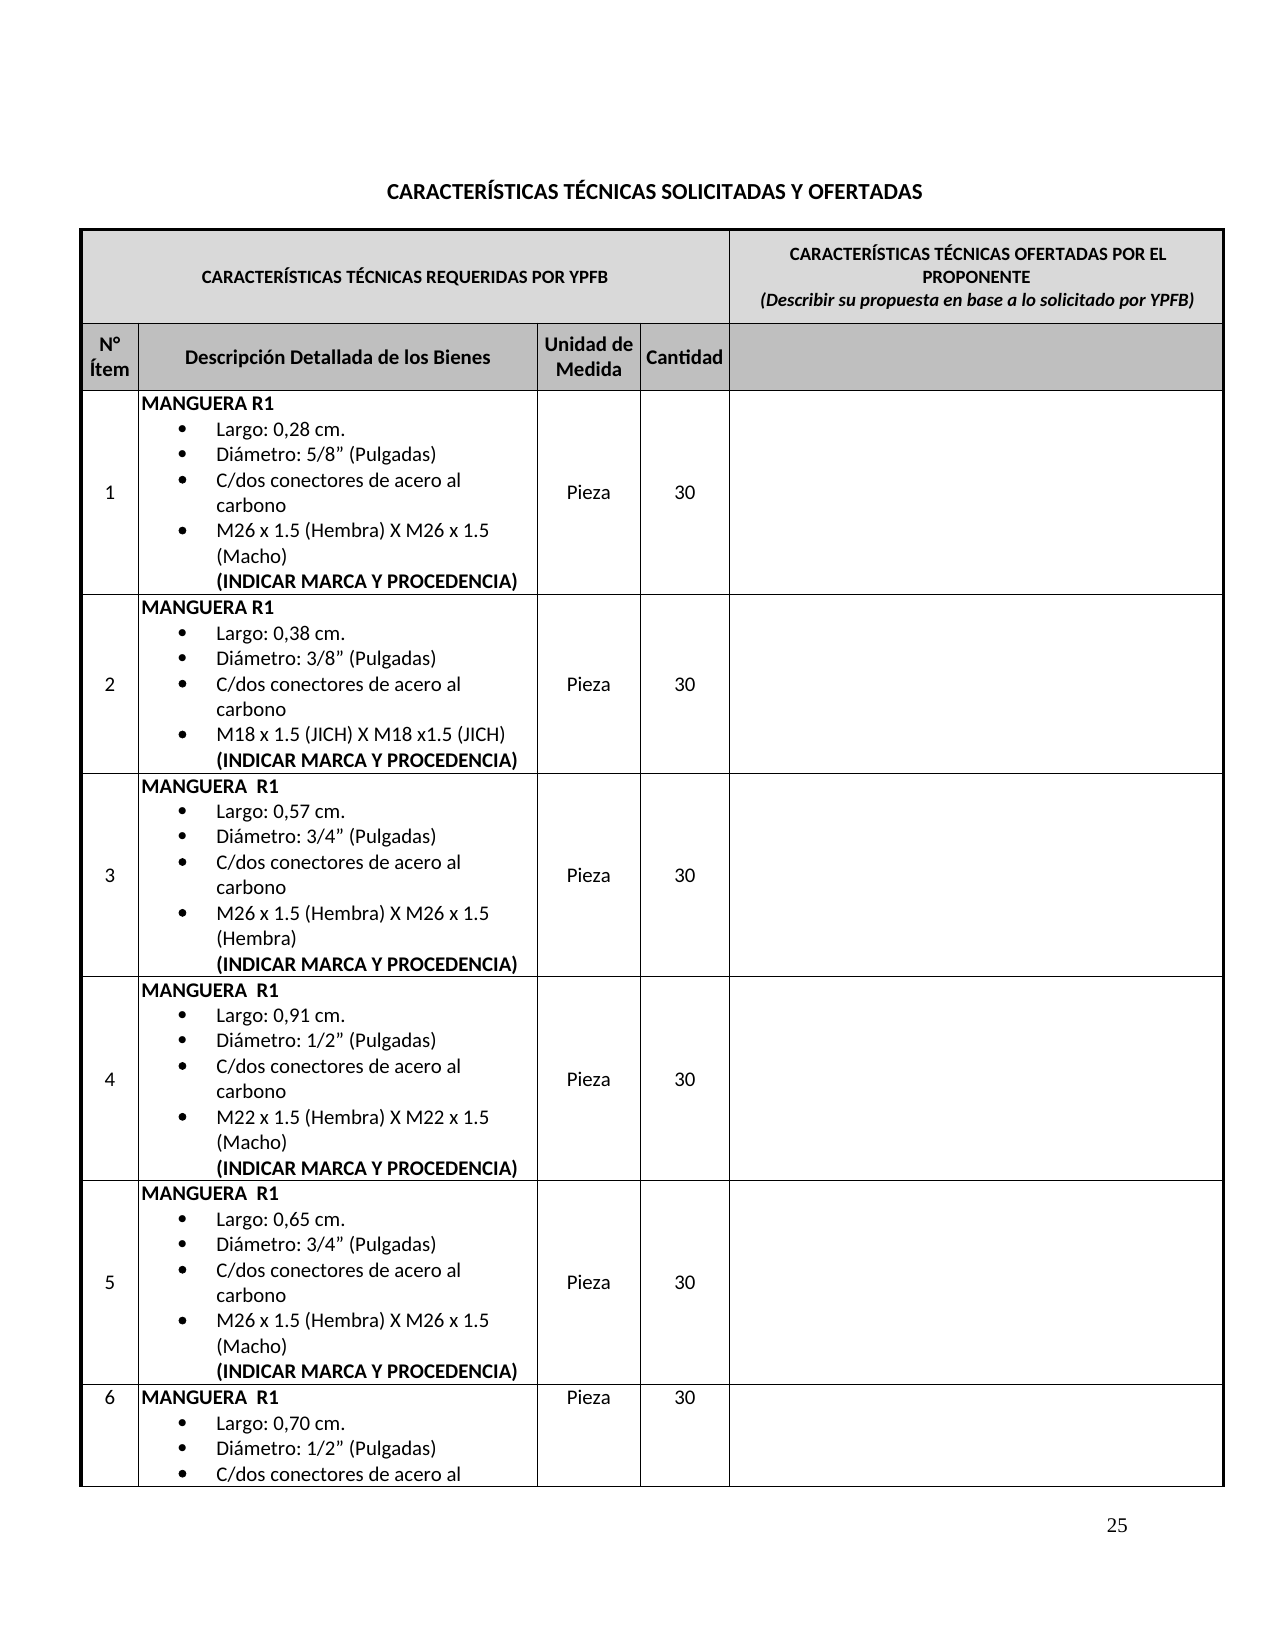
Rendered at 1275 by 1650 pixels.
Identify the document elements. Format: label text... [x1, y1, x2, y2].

table_cell [730, 324, 1222, 390]
table_cell 2 [83, 595, 138, 772]
table_cell 6 [83, 1385, 138, 1486]
table_cell 3 [83, 774, 138, 976]
table_cell 30 [641, 1385, 729, 1486]
table_cell 30 [641, 391, 729, 594]
table_cell Pieza [538, 1385, 640, 1486]
table_cell [730, 391, 1222, 594]
table_cell Cantidad [641, 324, 729, 390]
table_cell [730, 1181, 1222, 1384]
table_cell 30 [641, 1181, 729, 1384]
table_cell MANGUERA R1 Largo: 0,57 cm. Diámetro: 3/4” (Pulgadas) C/dos conectores de acero al carbono M26 x 1.5 (Hembra) X M26 x 1.5 (Hembra) (INDICAR MARCA Y PROCEDENCIA) [139, 774, 537, 976]
table_cell MANGUERA R1 Largo: 0,28 cm. Diámetro: 5/8” (Pulgadas) C/dos conectores de acero al carbono M26 x 1.5 (Hembra) X M26 x 1.5 (Macho) (INDICAR MARCA Y PROCEDENCIA) [139, 391, 537, 594]
table_cell [730, 1385, 1222, 1486]
table_cell [730, 977, 1222, 1180]
table_cell Pieza [538, 977, 640, 1180]
table_cell 30 [641, 977, 729, 1180]
table_header CARACTERÍSTICAS TÉCNICAS OFERTADAS POR EL PROPONENTE (Describir su propuesta en base a lo solicitado por YPFB) [730, 231, 1222, 323]
table_cell 1 [83, 391, 138, 594]
table_cell Pieza [538, 391, 640, 594]
text CARACTERÍSTICAS TÉCNICAS SOLICITADAS Y OFERTADAS [177, 177, 1127, 205]
table_cell Descripción Detallada de los Bienes [139, 324, 537, 390]
table_header CARACTERÍSTICAS TÉCNICAS REQUERIDAS POR YPFB [83, 231, 729, 323]
table_cell MANGUERA R1 Largo: 0,91 cm. Diámetro: 1/2” (Pulgadas) C/dos conectores de acero al carbono M22 x 1.5 (Hembra) X M22 x 1.5 (Macho) (INDICAR MARCA Y PROCEDENCIA) [139, 977, 537, 1180]
table_cell 30 [641, 774, 729, 976]
table_cell N° Ítem [83, 324, 138, 390]
table_cell [730, 774, 1222, 976]
table_cell Pieza [538, 774, 640, 976]
table_cell 4 [83, 977, 138, 1180]
table_cell Pieza [538, 595, 640, 772]
table_cell MANGUERA R1 Largo: 0,65 cm. Diámetro: 3/4” (Pulgadas) C/dos conectores de acero al carbono M26 x 1.5 (Hembra) X M26 x 1.5 (Macho) (INDICAR MARCA Y PROCEDENCIA) [139, 1181, 537, 1384]
table_cell [730, 595, 1222, 772]
table_cell 30 [641, 595, 729, 772]
table_cell 5 [83, 1181, 138, 1384]
table_cell Pieza [538, 1181, 640, 1384]
table_cell Unidad de Medida [538, 324, 640, 390]
table_cell MANGUERA R1 Largo: 0,38 cm. Diámetro: 3/8” (Pulgadas) C/dos conectores de acero al carbono M18 x 1.5 (JICH) X M18 x1.5 (JICH) (INDICAR MARCA Y PROCEDENCIA) [139, 595, 537, 772]
